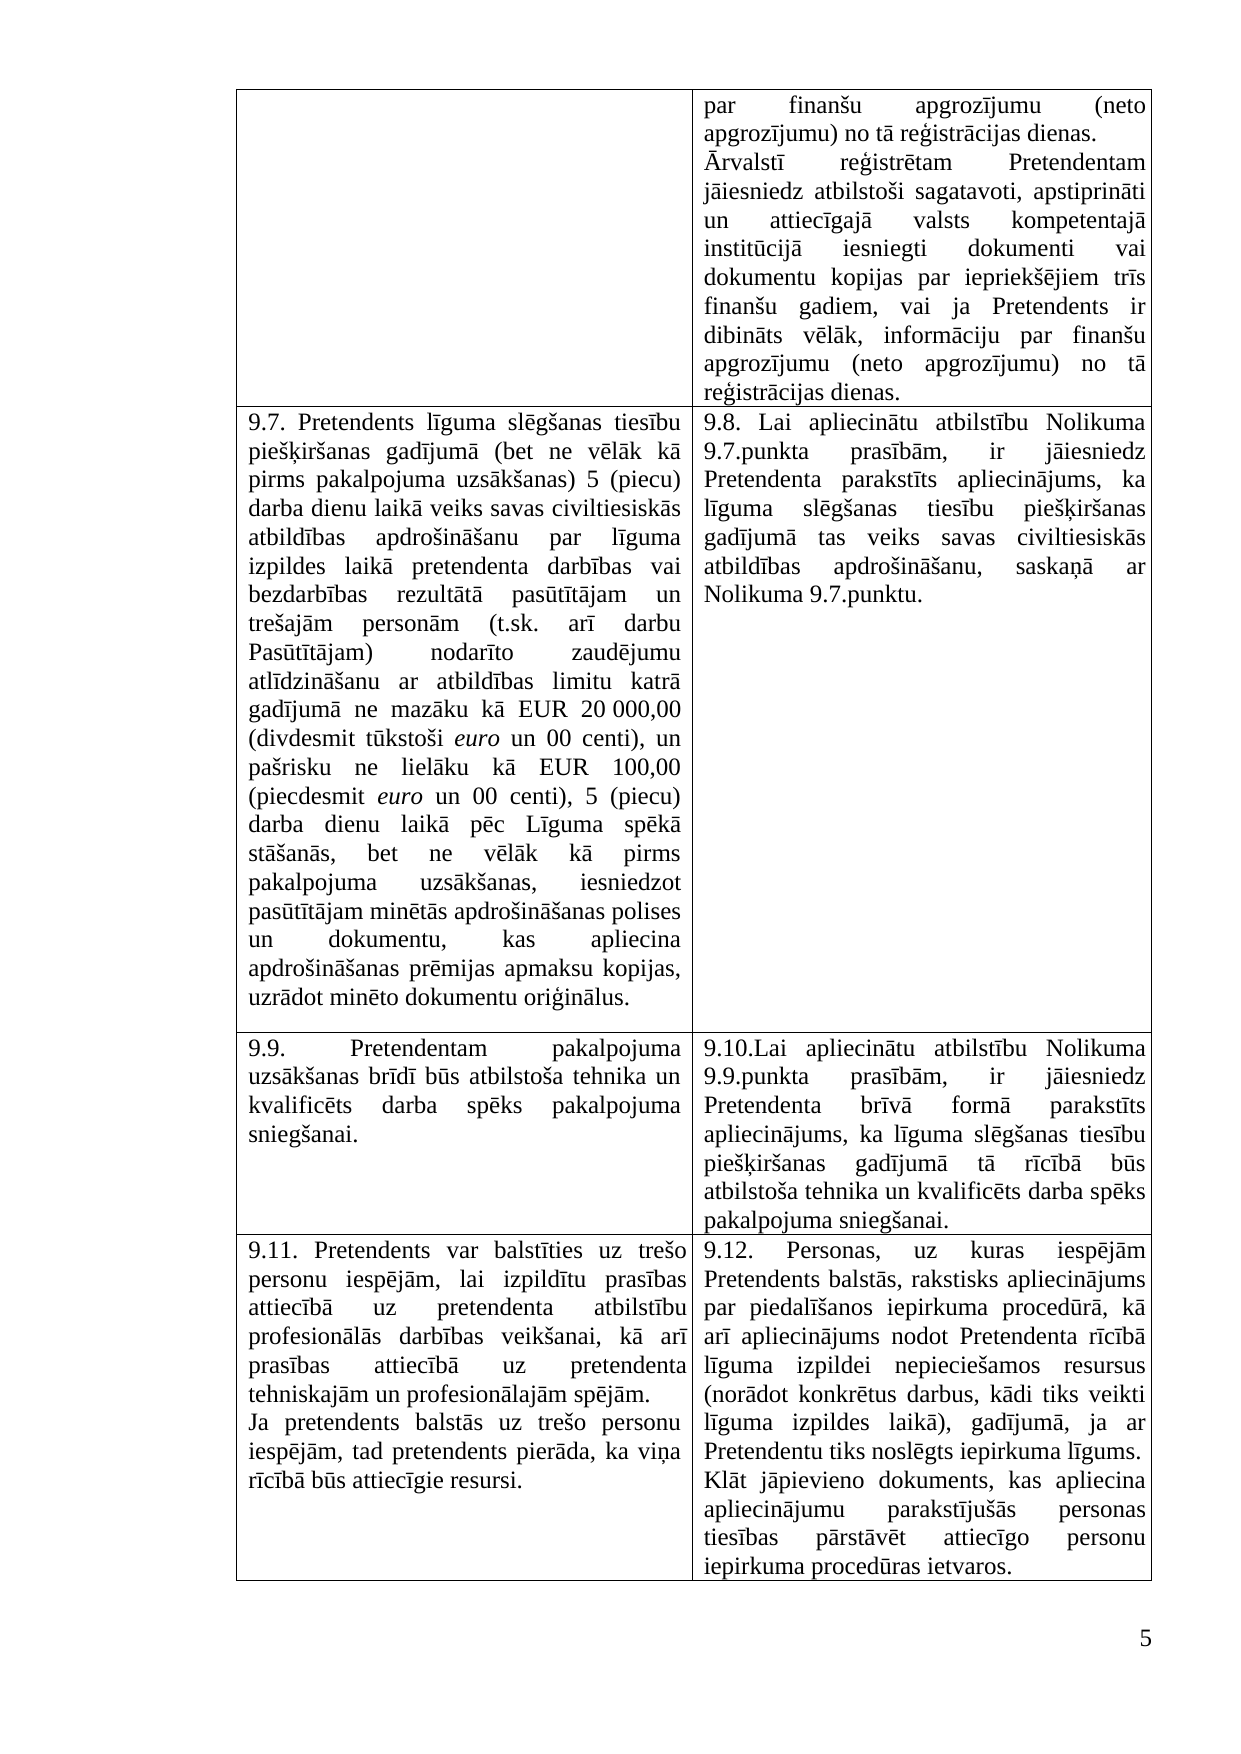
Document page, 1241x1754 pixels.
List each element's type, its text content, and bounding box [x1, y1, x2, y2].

table_cell 9.10.Lai apliecinātu atbilstību Nolikuma 9.9.punkta prasībām, ir jāiesniedz Pretendenta brīvā formā parakstīts apliecinājums, ka līguma slēgšanas tiesību piešķiršanas gadījumā tā rīcībā būs atbilstoša tehnika un kvalificēts darba spēks pakalpojuma sniegšanai. [693, 1033, 1151, 1234]
table_cell 9.8. Lai apliecinātu atbilstību Nolikuma 9.7.punkta prasībām, ir jāiesniedz Pretendenta parakstīts apliecinājums, ka līguma slēgšanas tiesību piešķiršanas gadījumā tas veiks savas civiltiesiskās atbildības apdrošināšanu, saskaņā ar Nolikuma 9.7.punktu. [693, 407, 1151, 1032]
table_cell 9.12. Personas, uz kuras iespējām Pretendents balstās, rakstisks apliecinājums par piedalīšanos iepirkuma procedūrā, kā arī apliecinājums nodot Pretendenta rīcībā līguma izpildei nepieciešamos resursus (norādot konkrētus darbus, kādi tiks veikti līguma izpildes laikā), gadījumā, ja ar Pretendentu tiks noslēgts iepirkuma līgums. Klāt jāpievieno dokuments, kas apliecina apliecinājumu parakstījušās personas tiesības pārstāvēt attiecīgo personu iepirkuma procedūras ietvaros. [693, 1235, 1151, 1580]
table_cell 9.7. Pretendents līguma slēgšanas tiesību piešķiršanas gadījumā (bet ne vēlāk kā pirms pakalpojuma uzsākšanas) 5 (piecu) darba dienu laikā veiks savas civiltiesiskās atbildības apdrošināšanu par līguma izpildes laikā pretendenta darbības vai bezdarbības rezultātā pasūtītājam un trešajām personām (t.sk. arī darbu Pasūtītājam) nodarīto zaudējumu atlīdzināšanu ar atbildības limitu katrā gadījumā ne mazāku kā EUR 20 000,00 (divdesmit tūkstoši euro un 00 centi), un pašrisku ne lielāku kā EUR 100,00 (piecdesmit euro un 00 centi), 5 (piecu) darba dienu laikā pēc Līguma spēkā stāšanās, bet ne vēlāk kā pirms pakalpojuma uzsākšanas, iesniedzot pasūtītājam minētās apdrošināšanas polises un dokumentu, kas apliecina apdrošināšanas prēmijas apmaksu kopijas, uzrādot minēto dokumentu oriģinālus. [237, 407, 692, 1032]
table_cell 9.11. Pretendents var balstīties uz trešo personu iespējām, lai izpildītu prasības attiecībā uz pretendenta atbilstību profesionālās darbības veikšanai, kā arī prasības attiecībā uz pretendenta tehniskajām un profesionālajām spējām. Ja pretendents balstās uz trešo personu iespējām, tad pretendents pierāda, ka viņa rīcībā būs attiecīgie resursi. [237, 1235, 692, 1580]
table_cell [237, 90, 692, 406]
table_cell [693, 90, 1151, 406]
table_cell 9.9. Pretendentam pakalpojuma uzsākšanas brīdī būs atbilstoša tehnika un kvalificēts darba spēks pakalpojuma sniegšanai. [237, 1033, 692, 1234]
